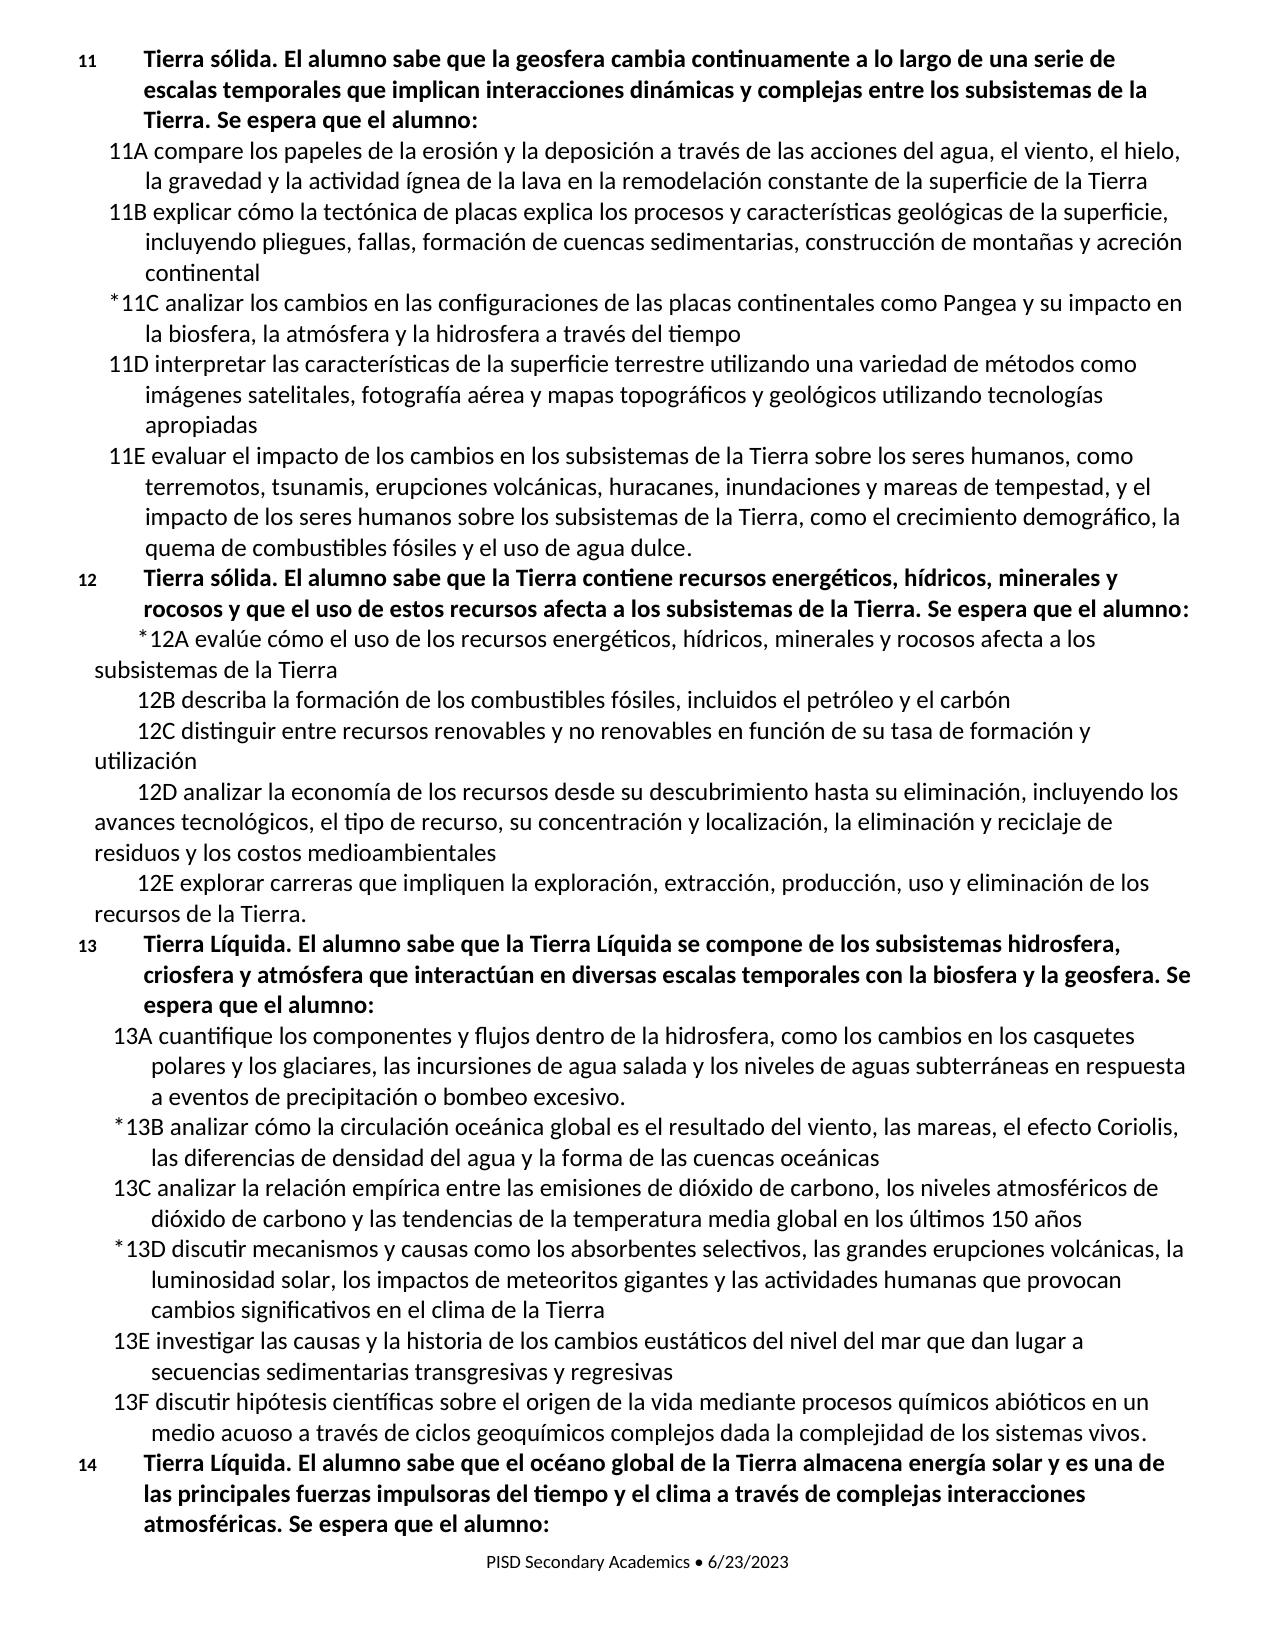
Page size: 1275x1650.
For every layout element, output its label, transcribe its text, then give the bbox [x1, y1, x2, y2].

text 11E evaluar el impacto de los cambios en los subsistemas de la Tierra sobre los seres humanos, como terremotos, tsunamis, erupciones volcánicas, huracanes, inundaciones y mareas de tempestad, y el impacto de los seres humanos sobre los subsistemas de la Tierra, como el crecimiento demográfico, la quema de combustibles fósiles y el uso de agua dulce. [102, 440, 1195, 562]
list Tierra sólida. El alumno sabe que la geosfera cambia continuamente a lo largo de una serie de escalas temporales que implican interacciones dinámicas y complejas entre los subsistemas de la Tierra. Se espera que el alumno: [78, 43, 1195, 135]
list Tierra Líquida. El alumno sabe que la Tierra Líquida se compone de los subsistemas hidrosfera, criosfera y atmósfera que interactúan en diversas escalas temporales con la biosfera y la geosfera. Se espera que el alumno: [78, 928, 1195, 1020]
text 11D interpretar las características de la superficie terrestre utilizando una variedad de métodos como imágenes satelitales, fotografía aérea y mapas topográficos y geológicos utilizando tecnologías apropiadas [102, 348, 1195, 440]
text 13E investigar las causas y la historia de los cambios eustáticos del nivel del mar que dan lugar a secuencias sedimentarias transgresivas y regresivas [113, 1325, 1195, 1386]
text 13C analizar la relación empírica entre las emisiones de dióxido de carbono, los niveles atmosféricos de dióxido de carbono y las tendencias de la temperatura media global en los últimos 150 años [113, 1173, 1195, 1234]
text *12A evalúe cómo el uso de los recursos energéticos, hídricos, minerales y rocosos afecta a los subsistemas de la Tierra [94, 623, 1195, 684]
text 12E explorar carreras que impliquen la exploración, extracción, producción, uso y eliminación de los recursos de la Tierra. [94, 867, 1195, 928]
text *13D discutir mecanismos y causas como los absorbentes selectivos, las grandes erupciones volcánicas, la luminosidad solar, los impactos de meteoritos gigantes y las actividades humanas que provocan cambios significativos en el clima de la Tierra [113, 1234, 1195, 1325]
text 11B explicar cómo la tectónica de placas explica los procesos y características geológicas de la superficie, incluyendo pliegues, fallas, formación de cuencas sedimentarias, construcción de montañas y acreción continental [102, 196, 1195, 287]
list Tierra Líquida. El alumno sabe que el océano global de la Tierra almacena energía solar y es una de las principales fuerzas impulsoras del tiempo y el clima a través de complejas interacciones atmosféricas. Se espera que el alumno: [78, 1447, 1195, 1539]
text 12C distinguir entre recursos renovables y no renovables en función de su tasa de formación y utilización [94, 715, 1195, 776]
text *13B analizar cómo la circulación oceánica global es el resultado del viento, las mareas, el efecto Coriolis, las diferencias de densidad del agua y la forma de las cuencas oceánicas [113, 1112, 1195, 1173]
text 12B describa la formación de los combustibles fósiles, incluidos el petróleo y el carbón [94, 684, 1195, 715]
text 11A compare los papeles de la erosión y la deposición a través de las acciones del agua, el viento, el hielo, la gravedad y la actividad ígnea de la lava en la remodelación constante de la superficie de la Tierra [102, 135, 1195, 196]
text 12D analizar la economía de los recursos desde su descubrimiento hasta su eliminación, incluyendo los avances tecnológicos, el tipo de recurso, su concentración y localización, la eliminación y reciclaje de residuos y los costos medioambientales [94, 776, 1195, 867]
text 13F discutir hipótesis científicas sobre el origen de la vida mediante procesos químicos abióticos en un medio acuoso a través de ciclos geoquímicos complejos dada la complejidad de los sistemas vivos. [113, 1386, 1195, 1447]
text 13A cuantifique los componentes y flujos dentro de la hidrosfera, como los cambios en los casquetes polares y los glaciares, las incursiones de agua salada y los niveles de aguas subterráneas en respuesta a eventos de precipitación o bombeo excesivo. [113, 1020, 1195, 1112]
list Tierra sólida. El alumno sabe que la Tierra contiene recursos energéticos, hídricos, minerales y rocosos y que el uso de estos recursos afecta a los subsistemas de la Tierra. Se espera que el alumno: [78, 562, 1195, 623]
text *11C analizar los cambios en las configuraciones de las placas continentales como Pangea y su impacto en la biosfera, la atmósfera y la hidrosfera a través del tiempo [102, 287, 1195, 348]
